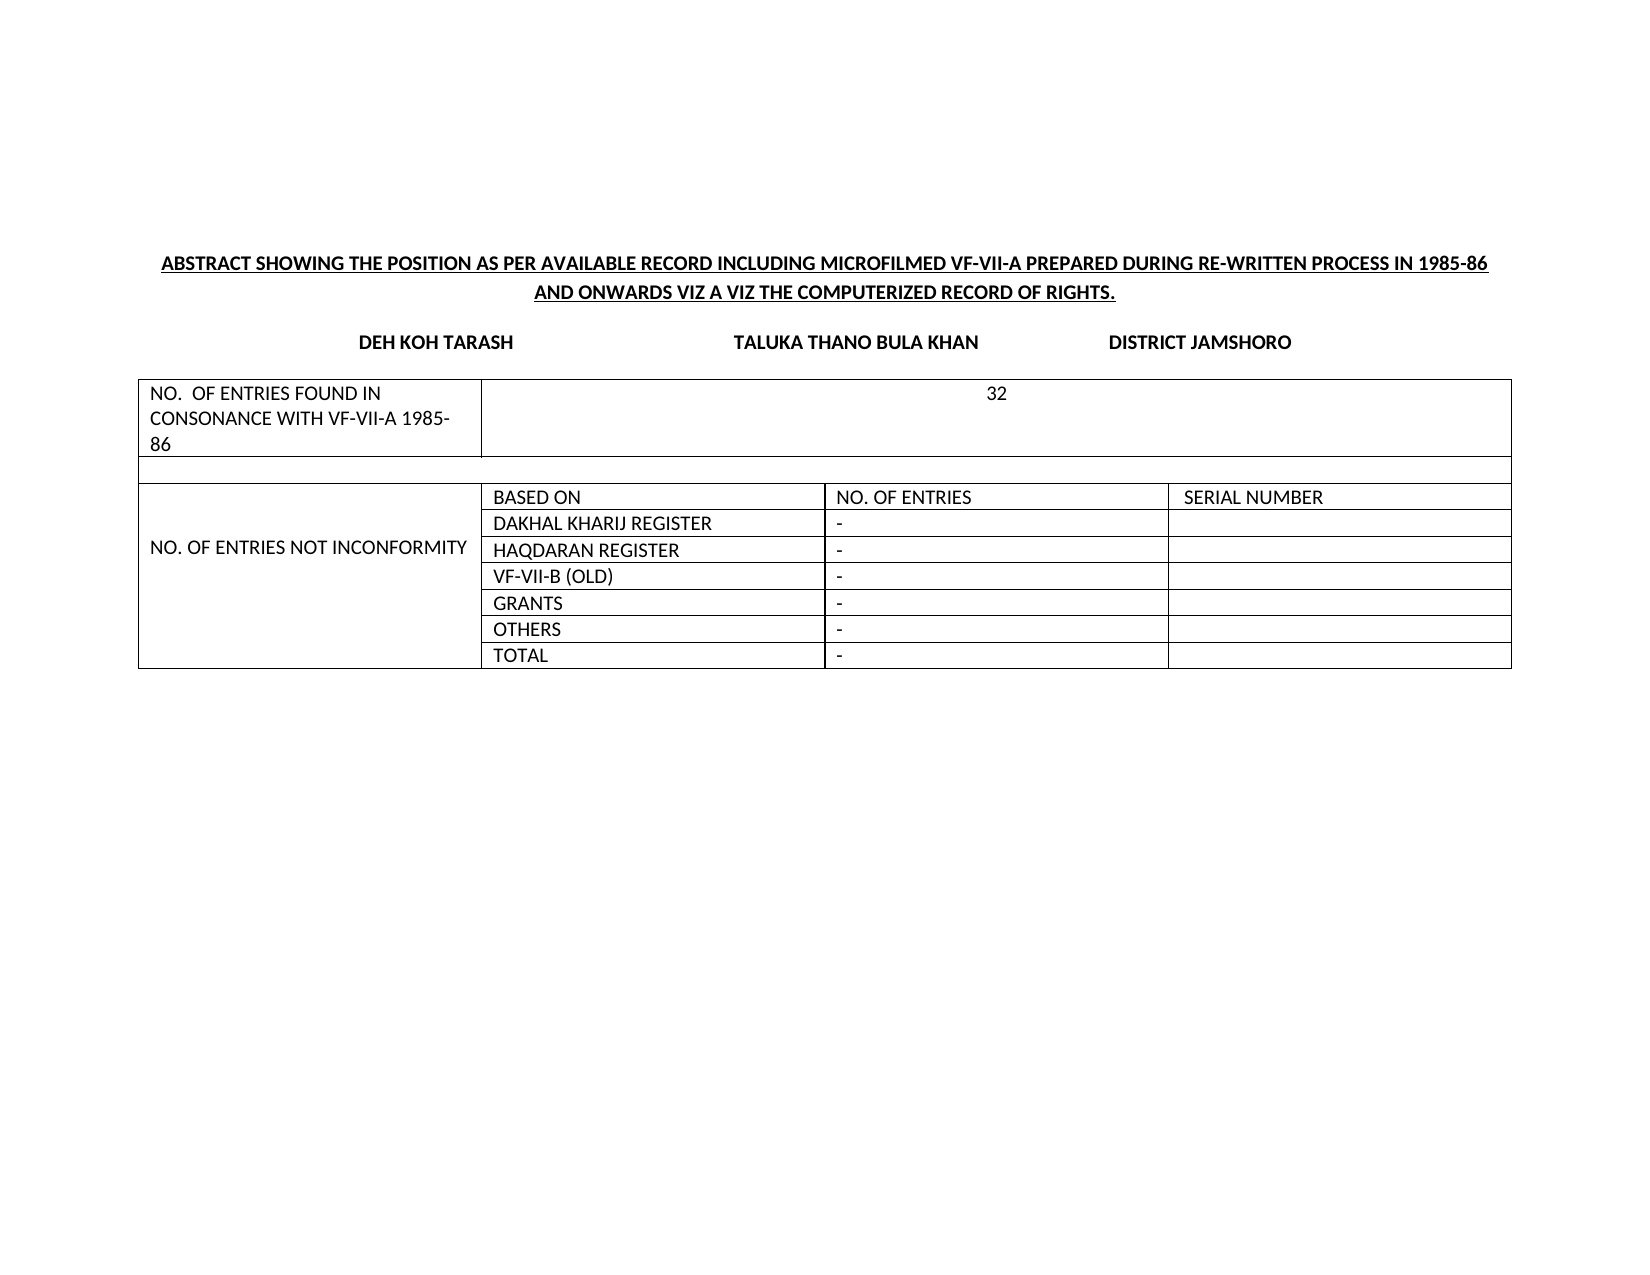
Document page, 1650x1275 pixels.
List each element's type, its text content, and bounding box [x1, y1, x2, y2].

table_cell DAKHAL KHARIJ REGISTER [482, 510, 824, 536]
table_cell - [826, 590, 1168, 615]
text DEH KOH TARASH TALUKA THANO BULA KHAN DISTRICT JAMSHORO [150, 329, 1500, 354]
table_cell [1169, 616, 1511, 642]
text ABSTRACT SHOWING THE POSITION AS PER AVAILABLE RECORD INCLUDING MICROFILMED VF-VII-A PREPARED DURING RE-WRITTEN PROCESS IN 1985-86 AND ONWARDS VIZ A VIZ THE COMPUTERIZED RECORD OF RIGHTS. [150, 250, 1500, 304]
table_cell NO. OF ENTRIES [826, 484, 1168, 509]
table_cell VF-VII-B (OLD) [482, 563, 824, 589]
table_cell - [826, 537, 1168, 562]
table_cell - [826, 563, 1168, 589]
table_cell [1169, 510, 1511, 536]
table_header NO. OF ENTRIES FOUND IN CONSONANCE WITH VF-VII-A 1985-86 [139, 380, 481, 456]
table_cell [139, 457, 1511, 483]
table_cell - [826, 643, 1168, 668]
table_cell GRANTS [482, 590, 824, 615]
table_cell [1169, 590, 1511, 615]
table_cell [1169, 537, 1511, 562]
table_cell OTHERS [482, 616, 824, 642]
table_header 32 [482, 380, 1511, 456]
table_cell - [826, 616, 1168, 642]
table_cell SERIAL NUMBER [1169, 484, 1511, 509]
table_cell BASED ON [482, 484, 824, 509]
table_cell - [826, 510, 1168, 536]
table_cell HAQDARAN REGISTER [482, 537, 824, 562]
table_cell NO. OF ENTRIES NOT INCONFORMITY [139, 484, 481, 668]
table_cell [1169, 563, 1511, 589]
table_cell [1169, 643, 1511, 668]
table_cell TOTAL [482, 643, 824, 668]
